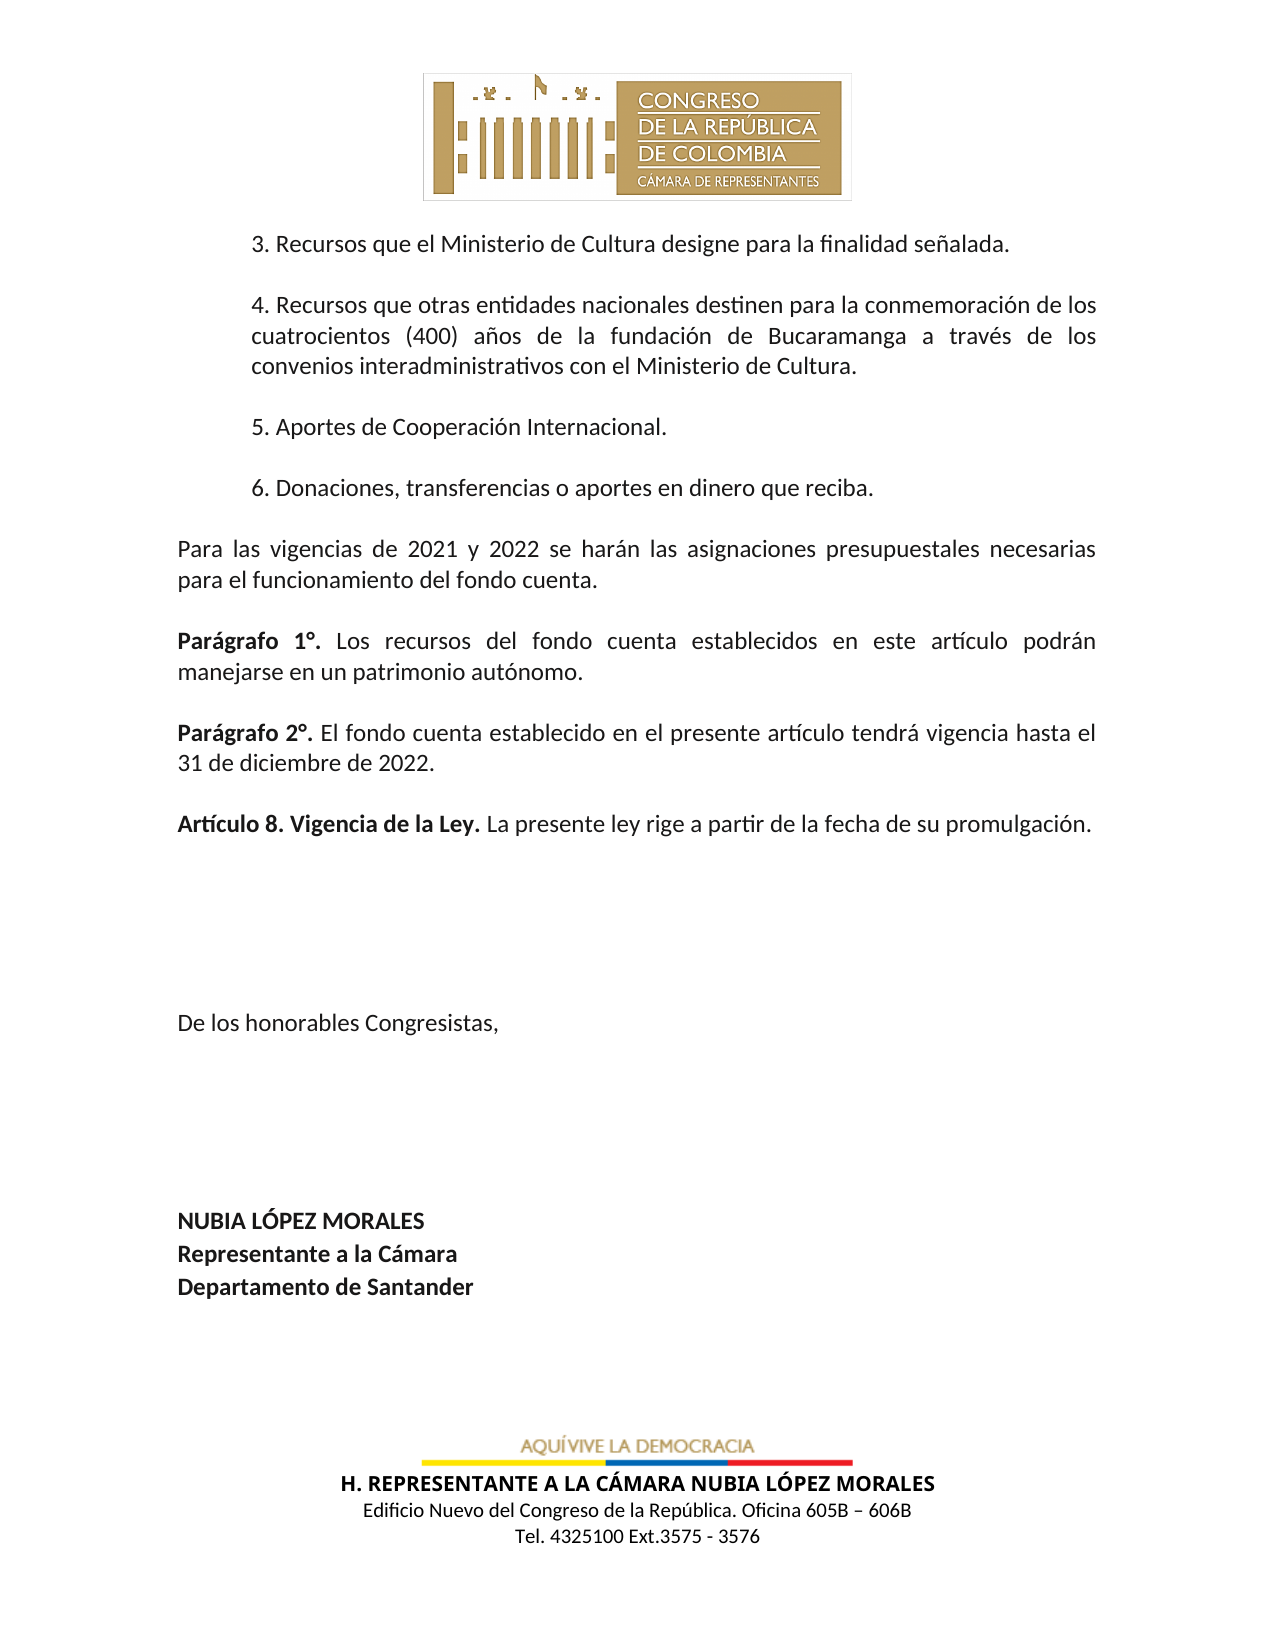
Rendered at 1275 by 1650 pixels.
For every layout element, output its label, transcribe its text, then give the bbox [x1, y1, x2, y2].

text Parágrafo 2°. El fondo cuenta establecido en el presente artículo tendrá vigencia hasta el 31 de diciembre de 2022. [177, 717, 1098, 778]
text 6. Donaciones, transferencias o aportes en dinero que reciba. [251, 473, 1098, 503]
text 3. Recursos que el Ministerio de Cultura designe para la finalidad señalada. [251, 228, 1098, 259]
text Parágrafo 1°. Los recursos del fondo cuenta establecidos en este artículo podrán manejarse en un patrimonio autónomo. [177, 625, 1098, 686]
picture [408, 1428, 867, 1469]
text Para las vigencias de 2021 y 2022 se harán las asignaciones presupuestales necesarias para el funcionamiento del fondo cuenta. [177, 534, 1098, 595]
text 4. Recursos que otras entidades nacionales destinen para la conmemoración de los cuatrocientos (400) años de la fundación de Bucaramanga a través de los convenios interadministrativos con el Ministerio de Cultura. [251, 289, 1098, 381]
picture [423, 73, 852, 201]
text NUBIA LÓPEZ MORALES Representante a la Cámara Departamento de Santander [177, 1205, 1098, 1301]
text Artículo 8. Vigencia de la Ley. La presente ley rige a partir de la fecha de su promulgación. [177, 808, 1098, 839]
text 5. Aportes de Cooperación Internacional. [251, 412, 1098, 442]
text De los honorables Congresistas, [177, 1007, 1098, 1037]
